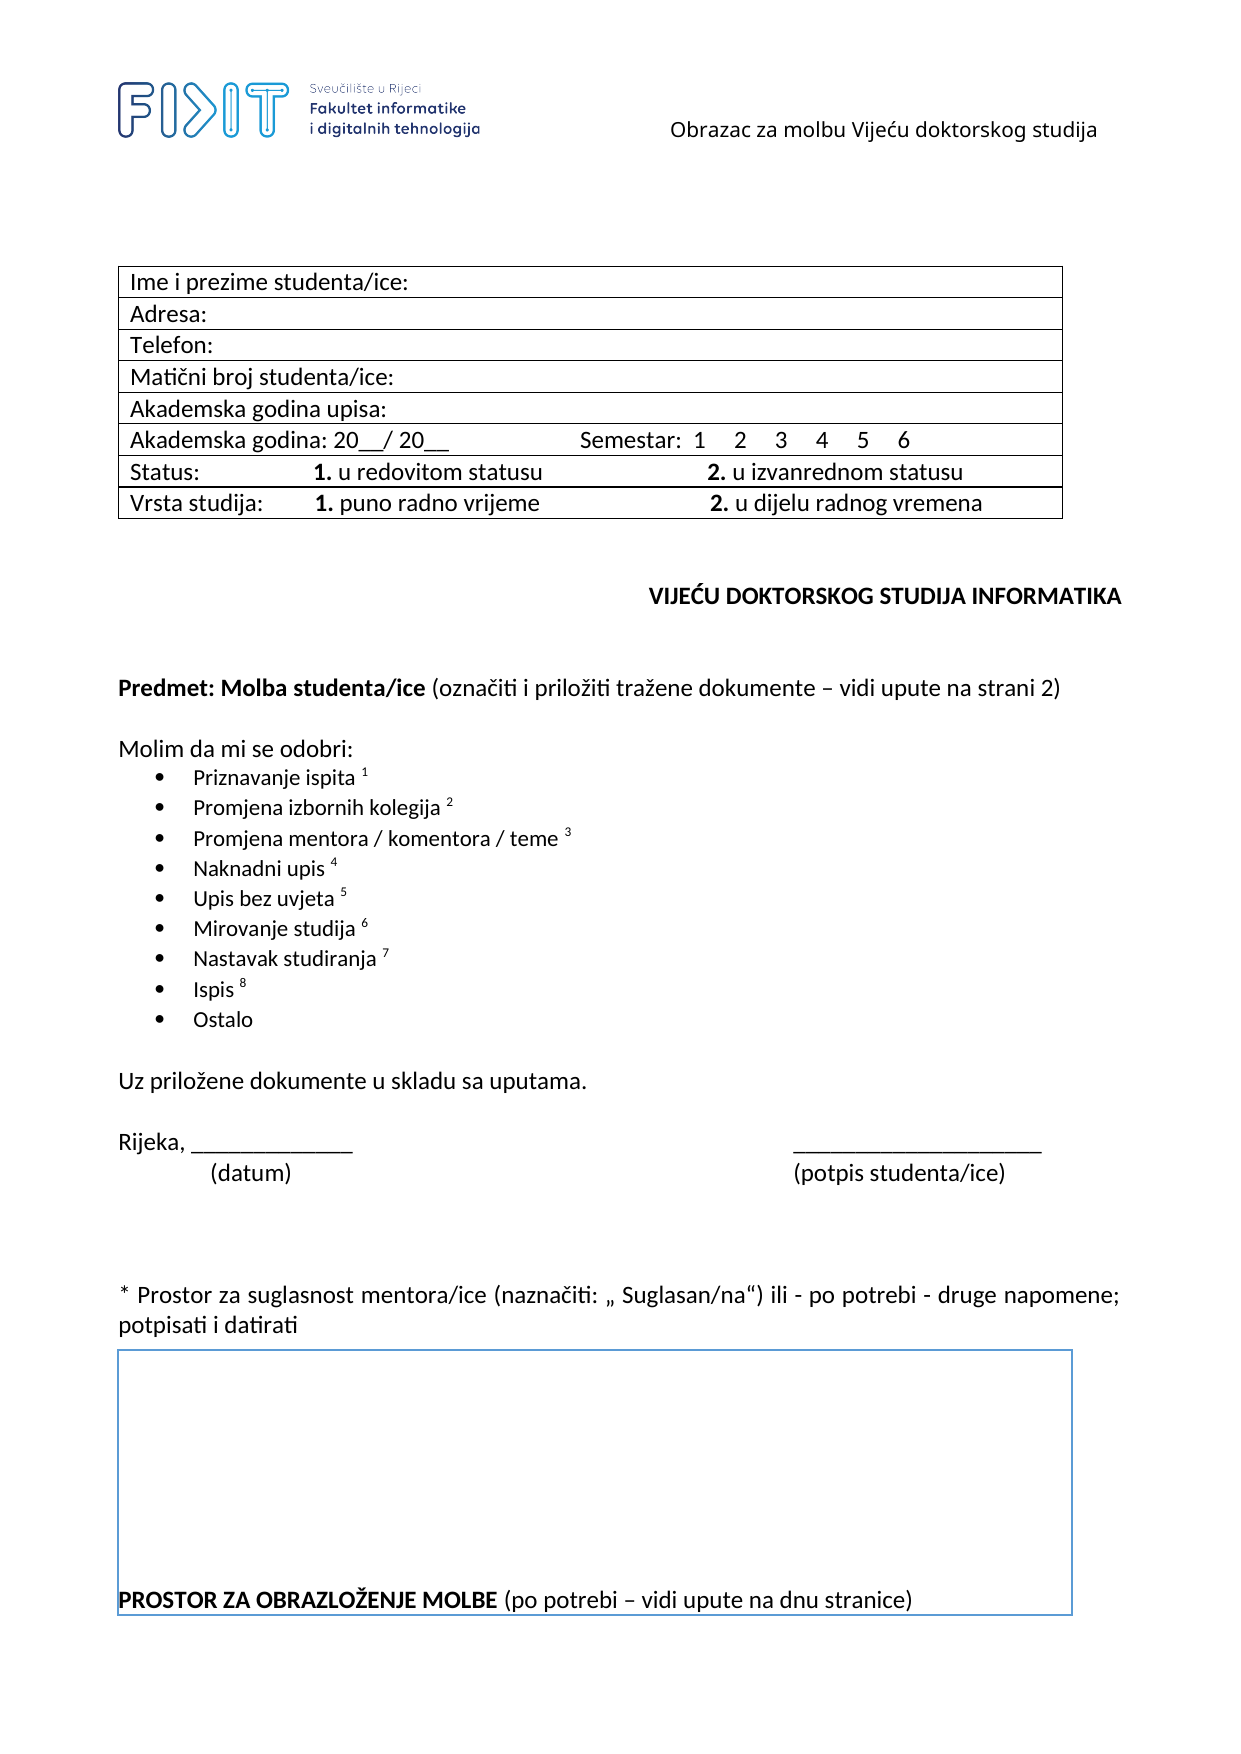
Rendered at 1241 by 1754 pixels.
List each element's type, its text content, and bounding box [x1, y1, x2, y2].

text (datum) (potpis studenta/ice) [118, 1157, 1122, 1187]
list Ispis 8 [156, 975, 1122, 1003]
text Uz priložene dokumente u skladu sa uputama. [118, 1065, 1122, 1096]
list Priznavanje ispita 1 [156, 763, 1122, 791]
text VIJEĆU DOKTORSKOG STUDIJA INFORMATIKA [266, 580, 1122, 611]
picture [118, 82, 480, 138]
table_cell Akademska godina: 20__/ 20__ Semestar: 1 2 3 4 5 6 [119, 424, 1062, 455]
table_cell Telefon: [119, 330, 1062, 360]
text PROSTOR ZA OBRAZLOŽENJE MOLBE (po potrebi – vidi upute na dnu stranice) [118, 1584, 1122, 1615]
table_header Ime i prezime studenta/ice: [119, 267, 1062, 297]
list Mirovanje studija 6 [156, 914, 1122, 942]
list Upis bez uvjeta 5 [156, 884, 1122, 912]
list Promjena izbornih kolegija 2 [156, 793, 1122, 821]
text Rijeka, _____________ ____________________ [118, 1126, 1122, 1157]
table_cell Vrsta studija: 1. puno radno vrijeme 2. u dijelu radnog vremena [119, 488, 1062, 518]
table_cell Status: 1. u redovitom statusu 2. u izvanrednom statusu [119, 456, 1062, 486]
table_cell Akademska godina upisa: [119, 393, 1062, 423]
list Ostalo [156, 1005, 1122, 1033]
list Naknadni upis 4 [156, 854, 1122, 882]
list Promjena mentora / komentora / teme 3 [156, 824, 1122, 852]
text * Prostor za suglasnost mentora/ice (naznačiti: „ Suglasan/na“) ili - po potrebi - druge napomene; potpisati i datirati [118, 1279, 1122, 1340]
text Molim da mi se odobri: [118, 733, 1122, 763]
text Predmet: Molba studenta/ice (označiti i priložiti tražene dokumente – vidi upute na strani 2) [118, 672, 1122, 702]
table_cell Adresa: [119, 298, 1062, 329]
table_cell Matični broj studenta/ice: [119, 361, 1062, 392]
list Nastavak studiranja 7 [156, 944, 1122, 972]
